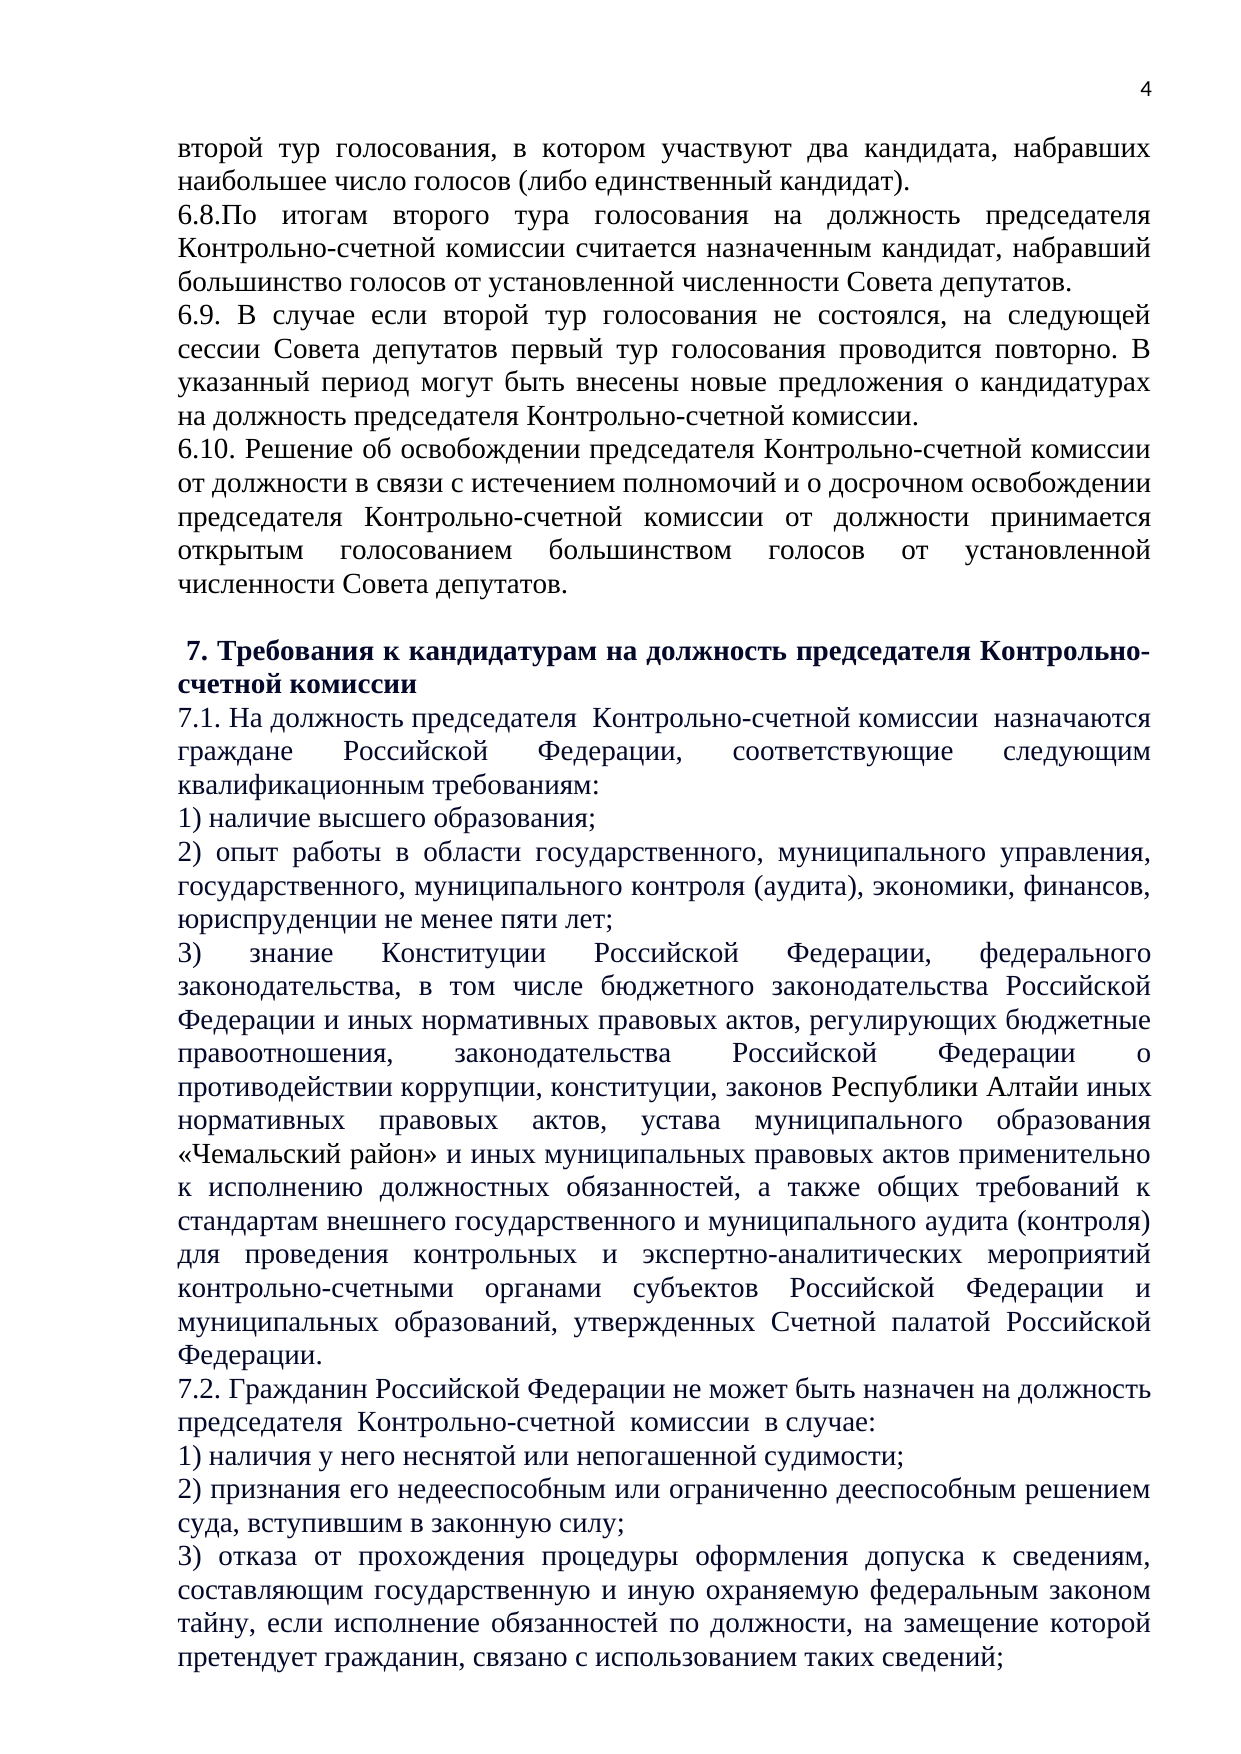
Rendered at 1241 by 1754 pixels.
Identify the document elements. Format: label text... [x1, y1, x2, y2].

text 1) наличия у него неснятой или непогашенной судимости; [177, 1438, 1152, 1471]
text 2) признания его недееспособным или ограниченно дееспособным решением суда, вступившим в законную силу; [177, 1471, 1152, 1538]
text 3) отказа от прохождения процедуры оформления допуска к сведениям, составляющим государственную и иную охраняемую федеральным законом тайну, если исполнение обязанностей по должности, на замещение которой претендует гражданин, связано с использованием таких сведений; [177, 1538, 1152, 1673]
text 7.2. Гражданин Российской Федерации не может быть назначен на должность председателя Контрольно-счетной комиссии в случае: [177, 1371, 1152, 1438]
text 3) знание Конституции Российской Федерации, федерального законодательства, в том числе бюджетного законодательства Российской Федерации и иных нормативных правовых актов, регулирующих бюджетные правоотношения, законодательства Российской Федерации о противодействии коррупции, конституции, законов Республики Алтайи иных нормативных правовых актов, устава муниципального образования «Чемальский район» и иных муниципальных правовых актов применительно к исполнению должностных обязанностей, а также общих требований к стандартам внешнего государственного и муниципального аудита (контроля) для проведения контрольных и экспертно-аналитических мероприятий контрольно-счетными органами субъектов Российской Федерации и муниципальных образований, утвержденных Счетной палатой Российской Федерации. [177, 935, 1152, 1371]
text 6.9. В случае если второй тур голосования не состоялся, на следующей сессии Совета депутатов первый тур голосования проводится повторно. В указанный период могут быть внесены новые предложения о кандидатурах на должность председателя Контрольно-счетной комиссии. [177, 297, 1152, 432]
text 6.8.По итогам второго тура голосования на должность председателя Контрольно-счетной комиссии считается назначенным кандидат, набравший большинство голосов от установленной численности Совета депутатов. [177, 197, 1152, 297]
text 7.1. На должность председателя Контрольно-счетной комиссии назначаются граждане Российской Федерации, соответствующие следующим квалификационным требованиям: [177, 700, 1152, 801]
text 1) наличие высшего образования; [177, 801, 1152, 834]
text 2) опыт работы в области государственного, муниципального управления, государственного, муниципального контроля (аудита), экономики, финансов, юриспруденции не менее пяти лет; [177, 834, 1152, 935]
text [177, 130, 1152, 197]
text 6.10. Решение об освобождении председателя Контрольно-счетной комиссии от должности в связи с истечением полномочий и о досрочном освобождении председателя Контрольно-счетной комиссии от должности принимается открытым голосованием большинством голосов от установленной численности Совета депутатов. [177, 432, 1152, 599]
text 7. Требования к кандидатурам на должность председателя Контрольно-счетной комиссии [177, 633, 1152, 700]
